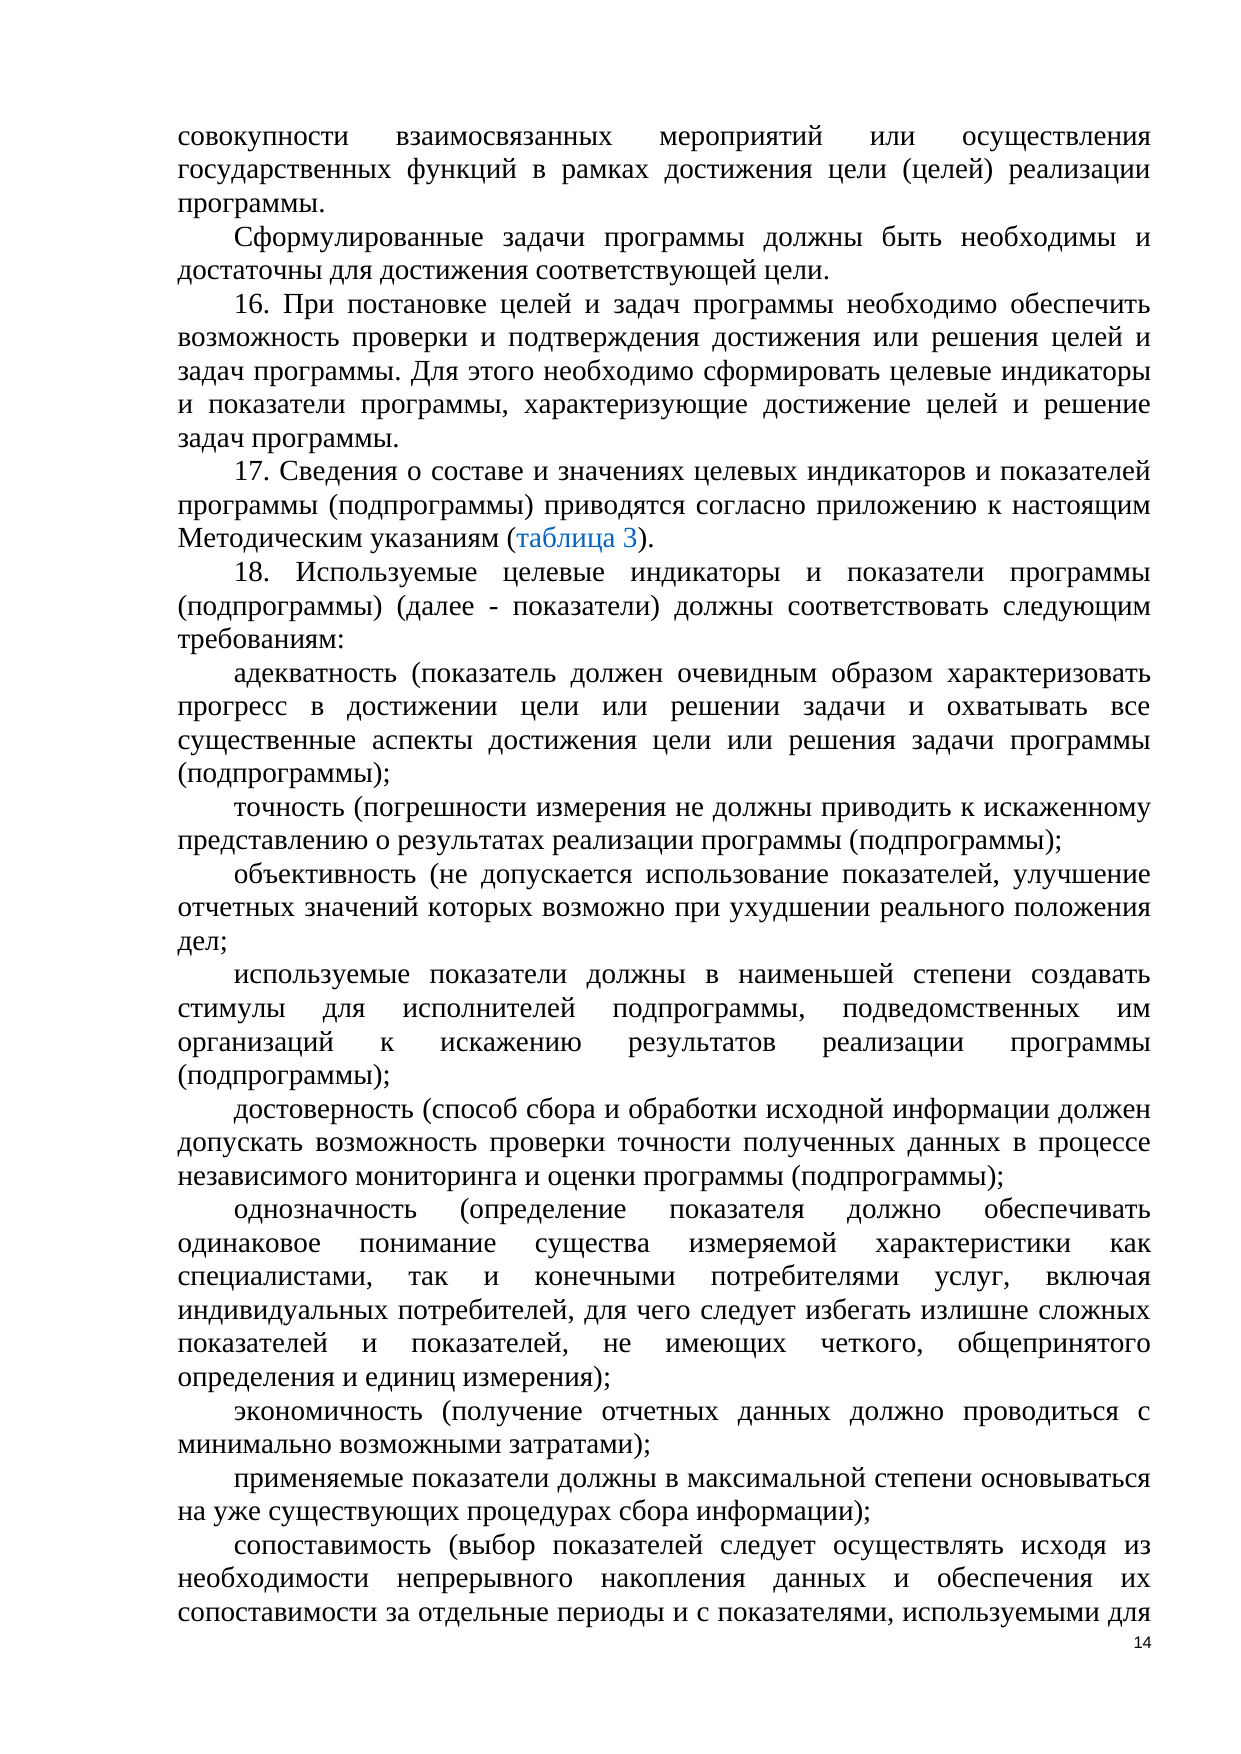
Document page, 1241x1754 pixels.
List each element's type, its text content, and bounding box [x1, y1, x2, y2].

text 16. При постановке целей и задач программы необходимо обеспечить возможность проверки и подтверждения достижения или решения целей и задач программы. Для этого необходимо сформировать целевые индикаторы и показатели программы, характеризующие достижение целей и решение задач программы. [177, 286, 1152, 453]
text используемые показатели должны в наименьшей степени создавать стимулы для исполнителей подпрограммы, подведомственных им организаций к искажению результатов реализации программы (подпрограммы); [177, 957, 1152, 1091]
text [177, 1527, 1152, 1627]
text 18. Используемые целевые индикаторы и показатели программы (подпрограммы) (далее - показатели) должны соответствовать следующим требованиям: [177, 554, 1152, 655]
text Сформулированные задачи программы должны быть необходимы и достаточны для достижения соответствующей цели. [177, 219, 1152, 286]
text 17. Сведения о составе и значениях целевых индикаторов и показателей программы (подпрограммы) приводятся согласно приложению к настоящим Методическим указаниям (таблица 3). [177, 453, 1152, 554]
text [177, 118, 1152, 219]
text однозначность (определение показателя должно обеспечивать одинаковое понимание существа измеряемой характеристики как специалистами, так и конечными потребителями услуг, включая индивидуальных потребителей, для чего следует избегать излишне сложных показателей и показателей, не имеющих четкого, общепринятого определения и единиц измерения); [177, 1191, 1152, 1393]
text адекватность (показатель должен очевидным образом характеризовать прогресс в достижении цели или решении задачи и охватывать все существенные аспекты достижения цели или решения задачи программы (подпрограммы); [177, 655, 1152, 789]
text экономичность (получение отчетных данных должно проводиться с минимально возможными затратами); [177, 1393, 1152, 1460]
text объективность (не допускается использование показателей, улучшение отчетных значений которых возможно при ухудшении реального положения дел; [177, 856, 1152, 957]
text достоверность (способ сбора и обработки исходной информации должен допускать возможность проверки точности полученных данных в процессе независимого мониторинга и оценки программы (подпрограммы); [177, 1091, 1152, 1191]
text применяемые показатели должны в максимальной степени основываться на уже существующих процедурах сбора информации); [177, 1460, 1152, 1527]
text точность (погрешности измерения не должны приводить к искаженному представлению о результатах реализации программы (подпрограммы); [177, 789, 1152, 856]
